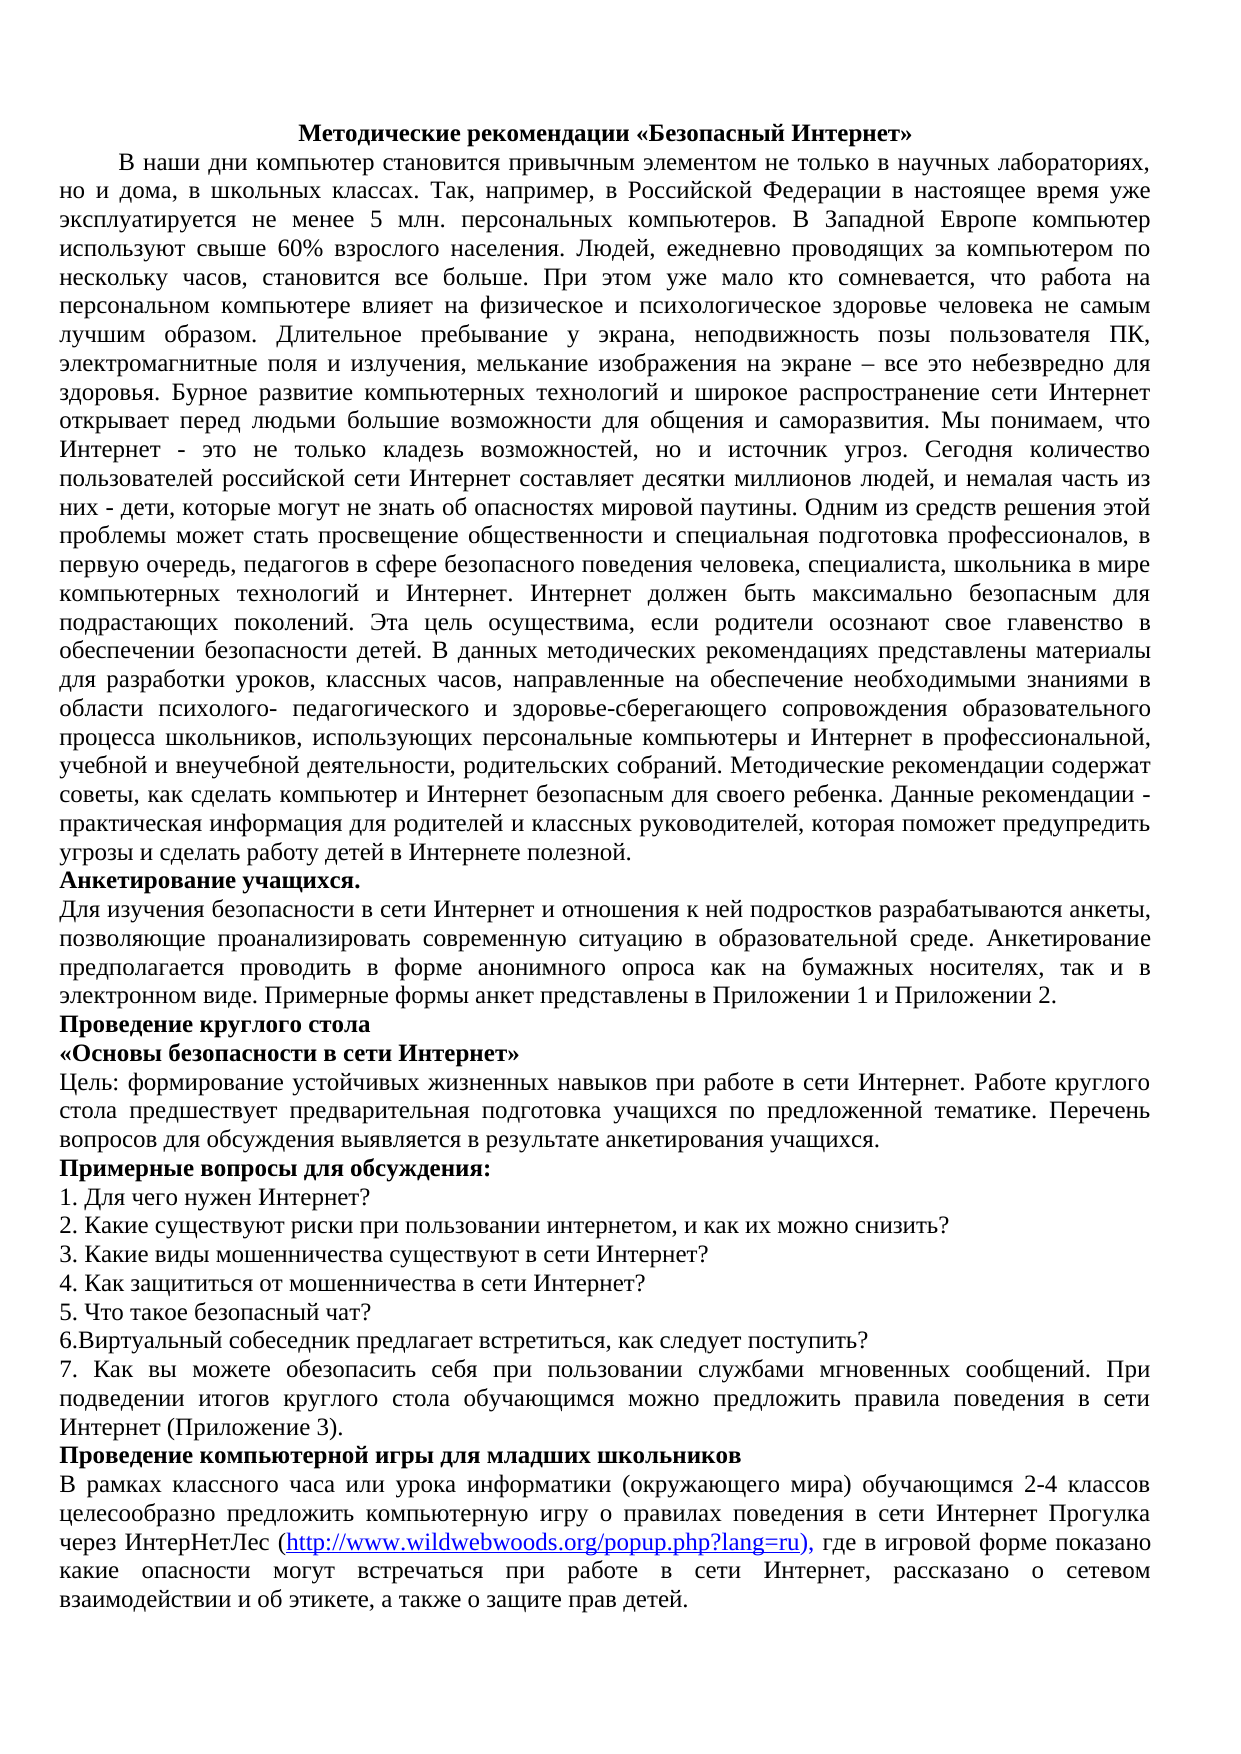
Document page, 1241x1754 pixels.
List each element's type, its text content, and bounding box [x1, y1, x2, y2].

text Для изучения безопасности в сети Интернет и отношения к ней подростков разрабатываются анкеты, позволяющие проанализировать современную ситуацию в образовательной среде. Анкетирование предполагается проводить в форме анонимного опроса как на бумажных носителях, так и в электронном виде. Примерные формы анкет представлены в Приложении 1 и Приложении 2. [59, 894, 1152, 1009]
text 2. Какие существуют риски при пользовании интернетом, и как их можно снизить? [59, 1211, 1152, 1239]
text В рамках классного часа или урока информатики (окружающего мира) обучающимся 2-4 классов целесообразно предложить компьютерную игру о правилах поведения в сети Интернет Прогулка через ИнтерНетЛес (http://www.wildwebwoods.org/popup.php?lang=ru), где в игровой форме показано какие опасности могут встречаться при работе в сети Интернет, рассказано о сетевом взаимодействии и об этикете, а также о защите прав детей. [59, 1469, 1152, 1613]
text 4. Как защититься от мошенничества в сети Интернет? [59, 1268, 1152, 1297]
text 6.Виртуальный собеседник предлагает встретиться, как следует поступить? [59, 1326, 1152, 1354]
text Методические рекомендации «Безопасный Интернет» [59, 118, 1152, 147]
text 7. Как вы можете обезопасить себя при пользовании службами мгновенных сообщений. При подведении итогов круглого стола обучающимся можно предложить правила поведения в сети Интернет (Приложение 3). [59, 1354, 1152, 1441]
text 5. Что такое безопасный чат? [59, 1297, 1152, 1326]
text Анкетирование учащихся. [59, 866, 1152, 894]
text Примерные вопросы для обсуждения: [59, 1153, 1152, 1182]
text В наши дни компьютер становится привычным элементом не только в научных лабораториях, но и дома, в школьных классах. Так, например, в Российской Федерации в настоящее время уже эксплуатируется не менее 5 млн. персональных компьютеров. В Западной Европе компьютер используют свыше 60% взрослого населения. Людей, ежедневно проводящих за компьютером по нескольку часов, становится все больше. При этом уже мало кто сомневается, что работа на персональном компьютере влияет на физическое и психологическое здоровье человека не самым лучшим образом. Длительное пребывание у экрана, неподвижность позы пользователя ПК, электромагнитные поля и излучения, мелькание изображения на экране – все это небезвредно для здоровья. Бурное развитие компьютерных технологий и широкое распространение сети Интернет открывает перед людьми большие возможности для общения и саморазвития. Мы понимаем, что Интернет - это не только кладезь возможностей, но и источник угроз. Сегодня количество пользователей российской сети Интернет составляет десятки миллионов людей, и немалая часть из них - дети, которые могут не знать об опасностях мировой паутины. Одним из средств решения этой проблемы может стать просвещение общественности и специальная подготовка профессионалов, в первую очередь, педагогов в сфере безопасного поведения человека, специалиста, школьника в мире компьютерных технологий и Интернет. Интернет должен быть максимально безопасным для подрастающих поколений. Эта цель осуществима, если родители осознают свое главенство в обеспечении безопасности детей. В данных методических рекомендациях представлены материалы для разработки уроков, классных часов, направленные на обеспечение необходимыми знаниями в области психолого- педагогического и здоровье-сберегающего сопровождения образовательного процесса школьников, использующих персональные компьютеры и Интернет в профессиональной, учебной и внеучебной деятельности, родительских собраний. Методические рекомендации содержат советы, как сделать компьютер и Интернет безопасным для своего ребенка. Данные рекомендации - практическая информация для родителей и классных руководителей, которая поможет предупредить угрозы и сделать работу детей в Интернете полезной. [59, 147, 1152, 866]
text 3. Какие виды мошенничества существуют в сети Интернет? [59, 1239, 1152, 1268]
text Проведение круглого стола [59, 1009, 1152, 1038]
text Цель: формирование устойчивых жизненных навыков при работе в сети Интернет. Работе круглого стола предшествует предварительная подготовка учащихся по предложенной тематике. Перечень вопросов для обсуждения выявляется в результате анкетирования учащихся. [59, 1067, 1152, 1153]
text Проведение компьютерной игры для младших школьников [59, 1441, 1152, 1469]
text 1. Для чего нужен Интернет? [59, 1182, 1152, 1211]
text «Основы безопасности в сети Интернет» [59, 1038, 1152, 1067]
